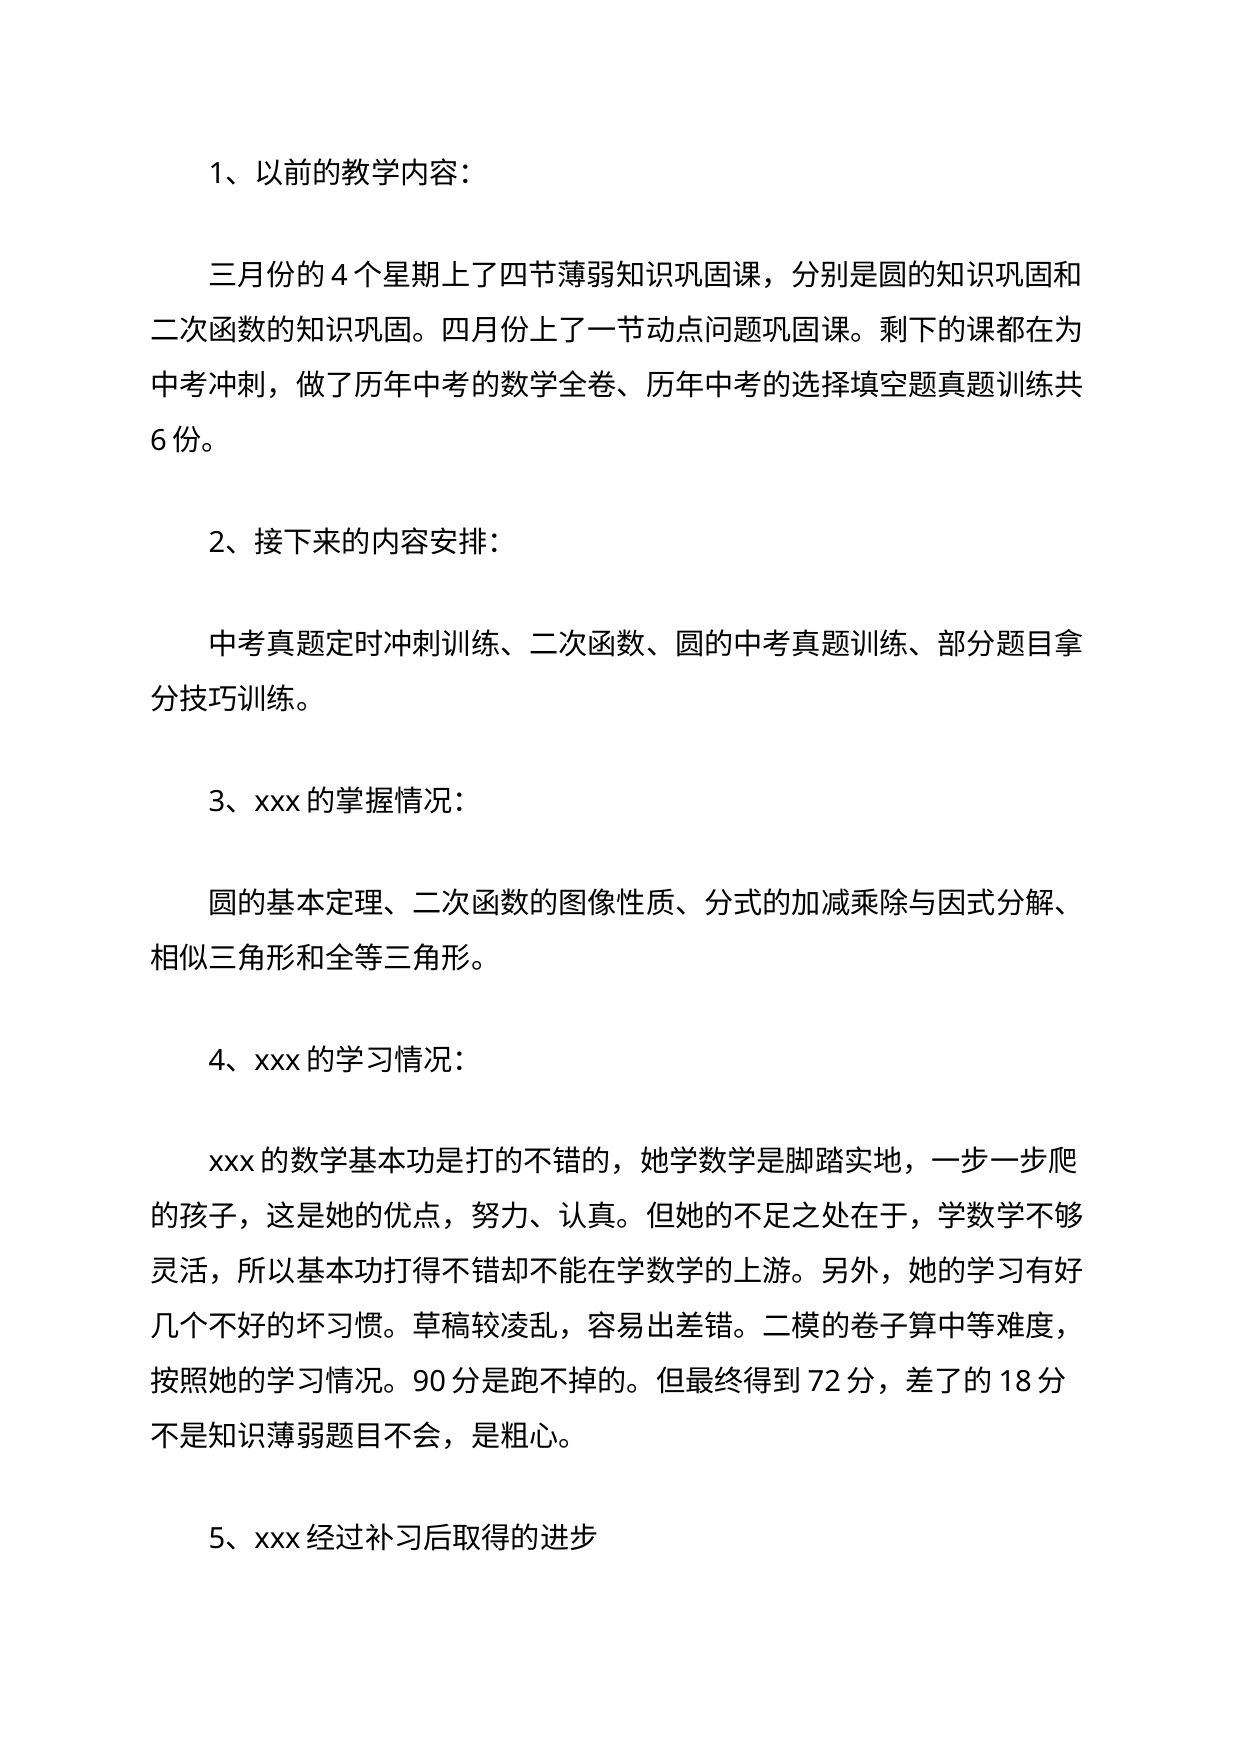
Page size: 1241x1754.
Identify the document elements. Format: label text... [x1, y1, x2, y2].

text 圆的基本定理、二次函数的图像性质、分式的加减乘除与因式分解、相似三角形和全等三角形。 [150, 879, 1090, 977]
text 2、接下来的内容安排： [150, 519, 1090, 561]
text xxx的数学基本功是打的不错的，她学数学是脚踏实地，一步一步爬的孩子，这是她的优点，努力、认真。但她的不足之处在于，学数学不够灵活，所以基本功打得不错却不能在学数学的上游。另外，她的学习有好几个不好的坏习惯。草稿较凌乱，容易出差错。二模的卷子算中等难度，按照她的学习情况。90分是跑不掉的。但最终得到72分，差了的18分不是知识薄弱题目不会，是粗心。 [150, 1138, 1090, 1455]
text 1、以前的教学内容： [150, 150, 1090, 192]
text 中考真题定时冲刺训练、二次函数、圆的中考真题训练、部分题目拿分技巧训练。 [150, 621, 1090, 718]
text 4、xxx的学习情况： [150, 1036, 1090, 1078]
text 三月份的4个星期上了四节薄弱知识巩固课，分别是圆的知识巩固和二次函数的知识巩固。四月份上了一节动点问题巩固课。剩下的课都在为中考冲刺，做了历年中考的数学全卷、历年中考的选择填空题真题训练共6份。 [150, 252, 1090, 459]
text 5、xxx经过补习后取得的进步 [150, 1514, 1090, 1557]
text 3、xxx的掌握情况： [150, 777, 1090, 820]
